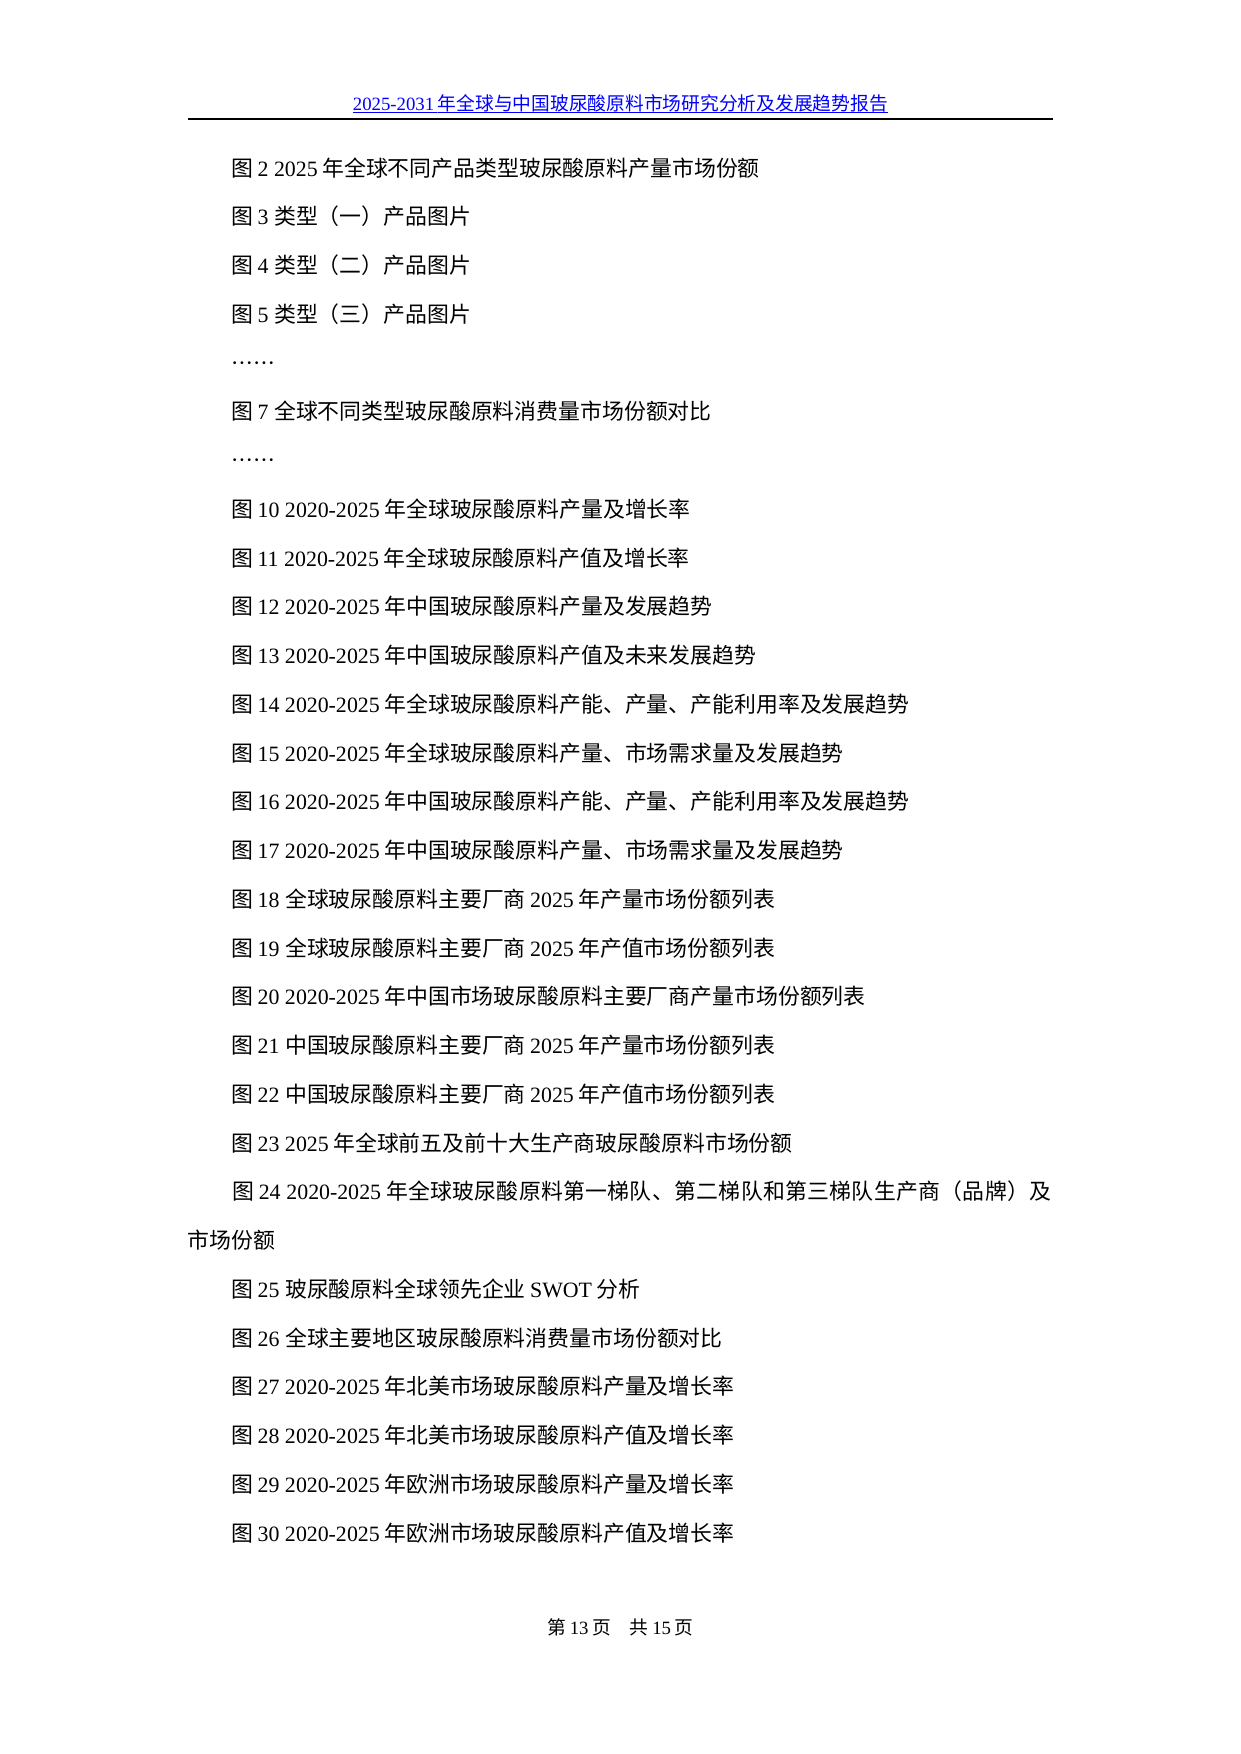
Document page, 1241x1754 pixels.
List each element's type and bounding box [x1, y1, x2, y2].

text [187, 150, 1053, 1548]
